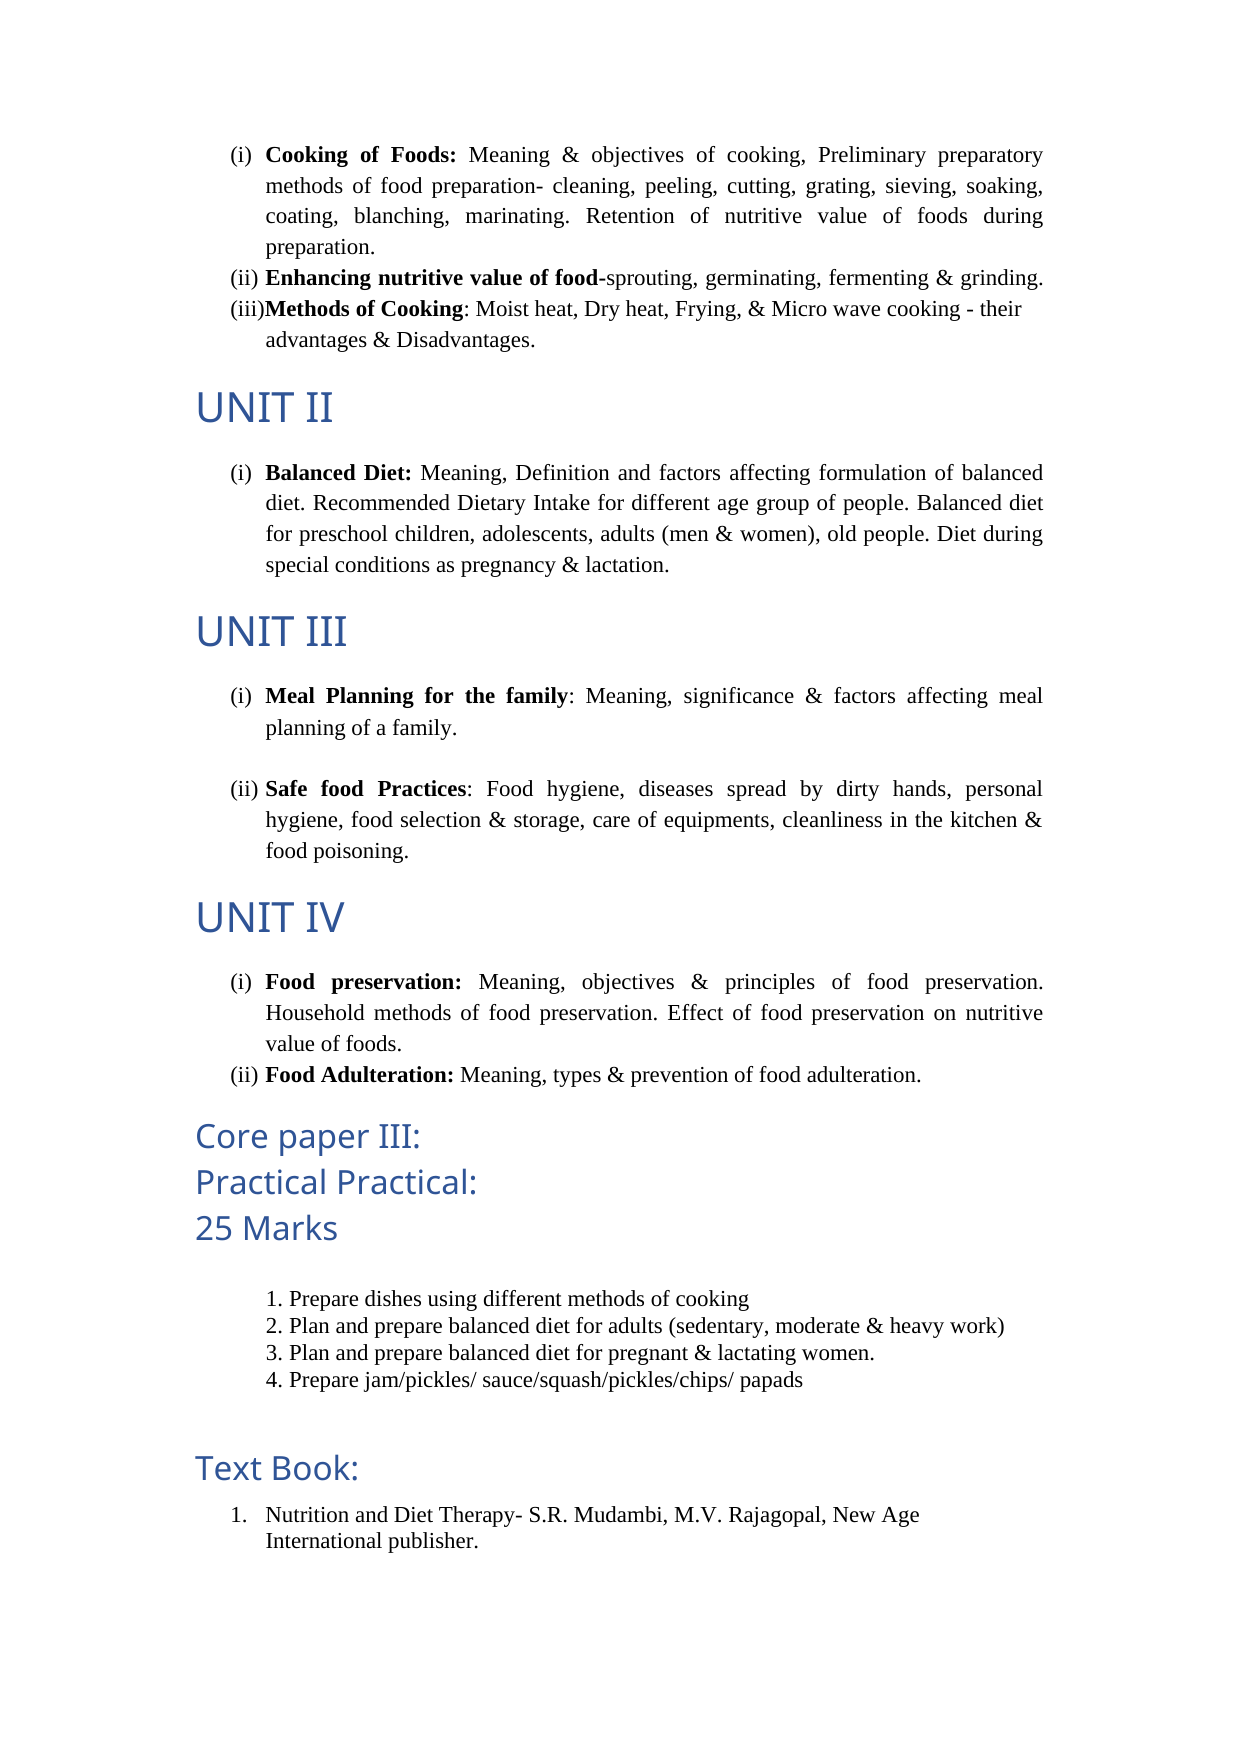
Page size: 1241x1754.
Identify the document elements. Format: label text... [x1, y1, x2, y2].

list Safe food Practices: Food hygiene, diseases spread by dirty hands, personal hygiene, food selection & storage, care of equipments, cleanliness in the kitchen & food poisoning. [230, 775, 1044, 863]
list Balanced Diet: Meaning, Definition and factors affecting formulation of balanced diet. Recommended Dietary Intake for different age group of people. Balanced diet for preschool children, adolescents, adults (men & women), old people. Diet during special conditions as pregnancy & lactation. [230, 459, 1044, 577]
list Prepare jam/pickles/ sauce/squash/pickles/chips/ papads [266, 1366, 1078, 1393]
subtitle UNIT II [195, 378, 1078, 435]
list Food preservation: Meaning, objectives & principles of food preservation. Household methods of food preservation. Effect of food preservation on nutritive value of foods. [230, 968, 1044, 1056]
list Plan and prepare balanced diet for pregnant & lactating women. [266, 1339, 1078, 1366]
list Plan and prepare balanced diet for adults (sedentary, moderate & heavy work) [266, 1312, 1078, 1338]
list Cooking of Foods: Meaning & objectives of cooking, Preliminary preparatory methods of food preparation- cleaning, peeling, cutting, grating, sieving, soaking, coating, blanching, marinating. Retention of nutritive value of foods during preparation. [230, 141, 1045, 260]
list Food Adulteration: Meaning, types & prevention of food adulteration. [230, 1061, 1078, 1087]
list Prepare dishes using different methods of cooking [266, 1285, 1078, 1312]
list Nutrition and Diet Therapy- S.R. Mudambi, M.V. Rajagopal, New Age International publisher. [230, 1501, 1029, 1554]
text advantages & Disadvantages. [265, 326, 1078, 352]
subtitle UNIT III [195, 602, 1078, 659]
subtitle Core paper III: Practical Practical: 25 Marks [195, 1113, 479, 1250]
list Enhancing nutritive value of food-sprouting, germinating, fermenting & grinding. (iii)Methods of Cooking: Moist heat, Dry heat, Frying, & Micro wave cooking - their [230, 264, 1044, 321]
list Meal Planning for the family: Meaning, significance & factors affecting meal planning of a family. [230, 682, 1044, 740]
subtitle UNIT IV [195, 888, 1078, 944]
subtitle Text Book: [195, 1445, 1078, 1490]
